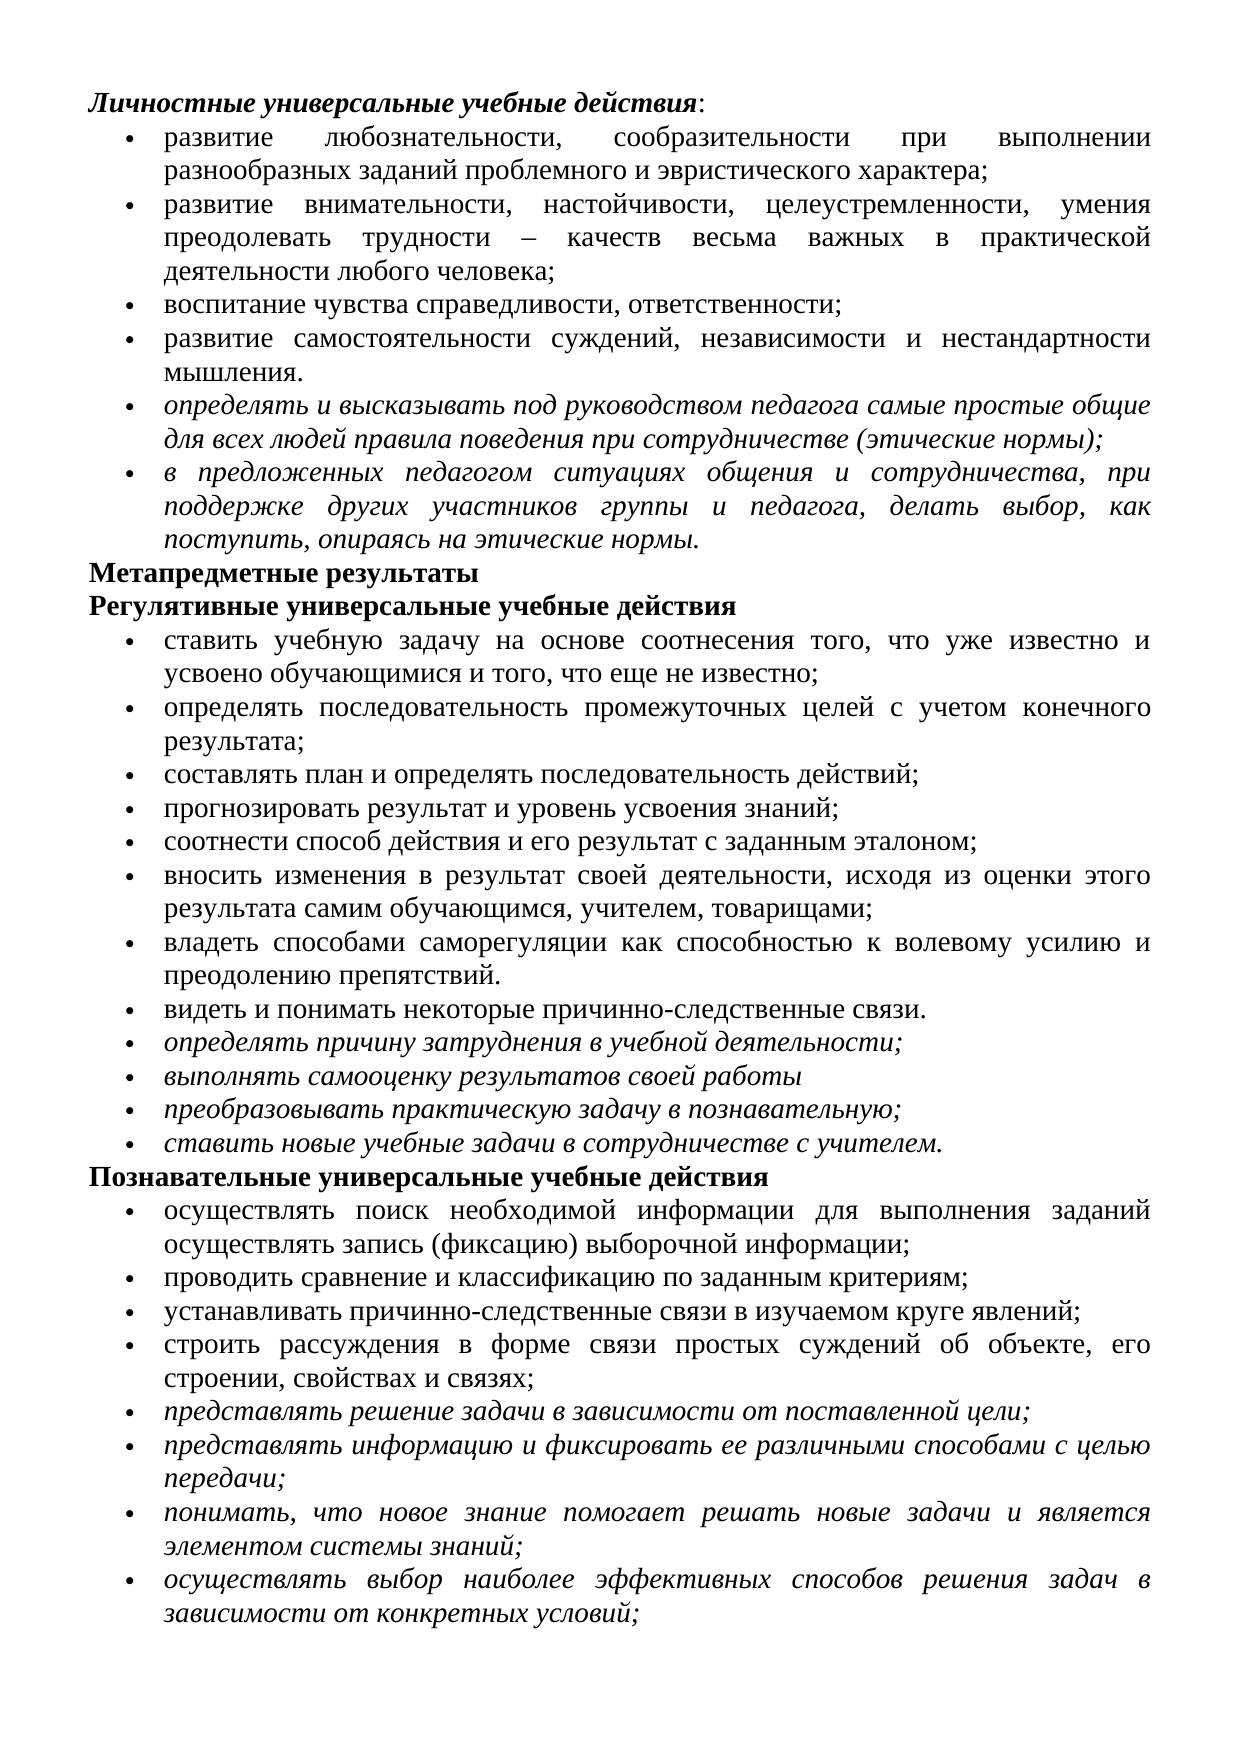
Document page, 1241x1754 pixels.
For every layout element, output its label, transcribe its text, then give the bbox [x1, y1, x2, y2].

list развитие любознательности, сообразительности при выполнении разнообразных заданий проблемного и эвристического характера; [126, 119, 1152, 186]
text Метапредметные результаты [89, 555, 1152, 588]
list выполнять самооценку результатов своей работы [126, 1058, 1152, 1092]
list определять и высказывать под руководством педагога самые простые общие для всех людей правила поведения при сотрудничестве (этические нормы); [126, 387, 1152, 454]
list владеть способами саморегуляции как способностью к волевому усилию и преодолению препятствий. [126, 924, 1152, 991]
text Регулятивные универсальные учебные действия [89, 588, 1152, 622]
list развитие внимательности, настойчивости, целеустремленности, умения преодолевать трудности – качеств весьма важных в практической деятельности любого человека; [126, 186, 1152, 287]
list представлять решение задачи в зависимости от поставленной цели; [126, 1393, 1152, 1427]
list ставить новые учебные задачи в сотрудничестве с учителем. [126, 1125, 1152, 1159]
list ставить учебную задачу на основе соотнесения того, что уже известно и усвоено обучающимися и того, что еще не известно; [126, 622, 1152, 689]
list соотнести способ действия и его результат с заданным эталоном; [126, 823, 1152, 857]
list осуществлять поиск необходимой информации для выполнения заданий осуществлять запись (фиксацию) выборочной информации; [126, 1192, 1152, 1259]
list преобразовывать практическую задачу в познавательную; [126, 1092, 1152, 1125]
list воспитание чувства справедливости, ответственности; [126, 287, 1152, 320]
list представлять информацию и фиксировать ее различными способами с целью передачи; [126, 1427, 1152, 1494]
list видеть и понимать некоторые причинно-следственные связи. [126, 991, 1152, 1024]
list проводить сравнение и классификацию по заданным критериям; [126, 1259, 1152, 1293]
list осуществлять выбор наиболее эффективных способов решения задач в зависимости от конкретных условий; [126, 1561, 1152, 1628]
list вносить изменения в результат своей деятельности, исходя из оценки этого результата самим обучающимся, учителем, товарищами; [126, 857, 1152, 924]
list понимать, что новое знание помогает решать новые задачи и является элементом системы знаний; [126, 1494, 1152, 1561]
list определять последовательность промежуточных целей с учетом конечного результата; [126, 689, 1152, 756]
text Личностные универсальные учебные действия: [89, 85, 1152, 119]
text Познавательные универсальные учебные действия [89, 1159, 1152, 1192]
list составлять план и определять последовательность действий; [126, 756, 1152, 790]
list определять причину затруднения в учебной деятельности; [126, 1024, 1152, 1058]
list строить рассуждения в форме связи простых суждений об объекте, его строении, свойствах и связях; [126, 1326, 1152, 1393]
list устанавливать причинно-следственные связи в изучаемом круге явлений; [126, 1293, 1152, 1326]
list в предложенных педагогом ситуациях общения и сотрудничества, при поддержке других участников группы и педагога, делать выбор, как поступить, опираясь на этические нормы. [126, 454, 1152, 555]
list развитие самостоятельности суждений, независимости и нестандартности мышления. [126, 320, 1152, 387]
list прогнозировать результат и уровень усвоения знаний; [126, 790, 1152, 823]
